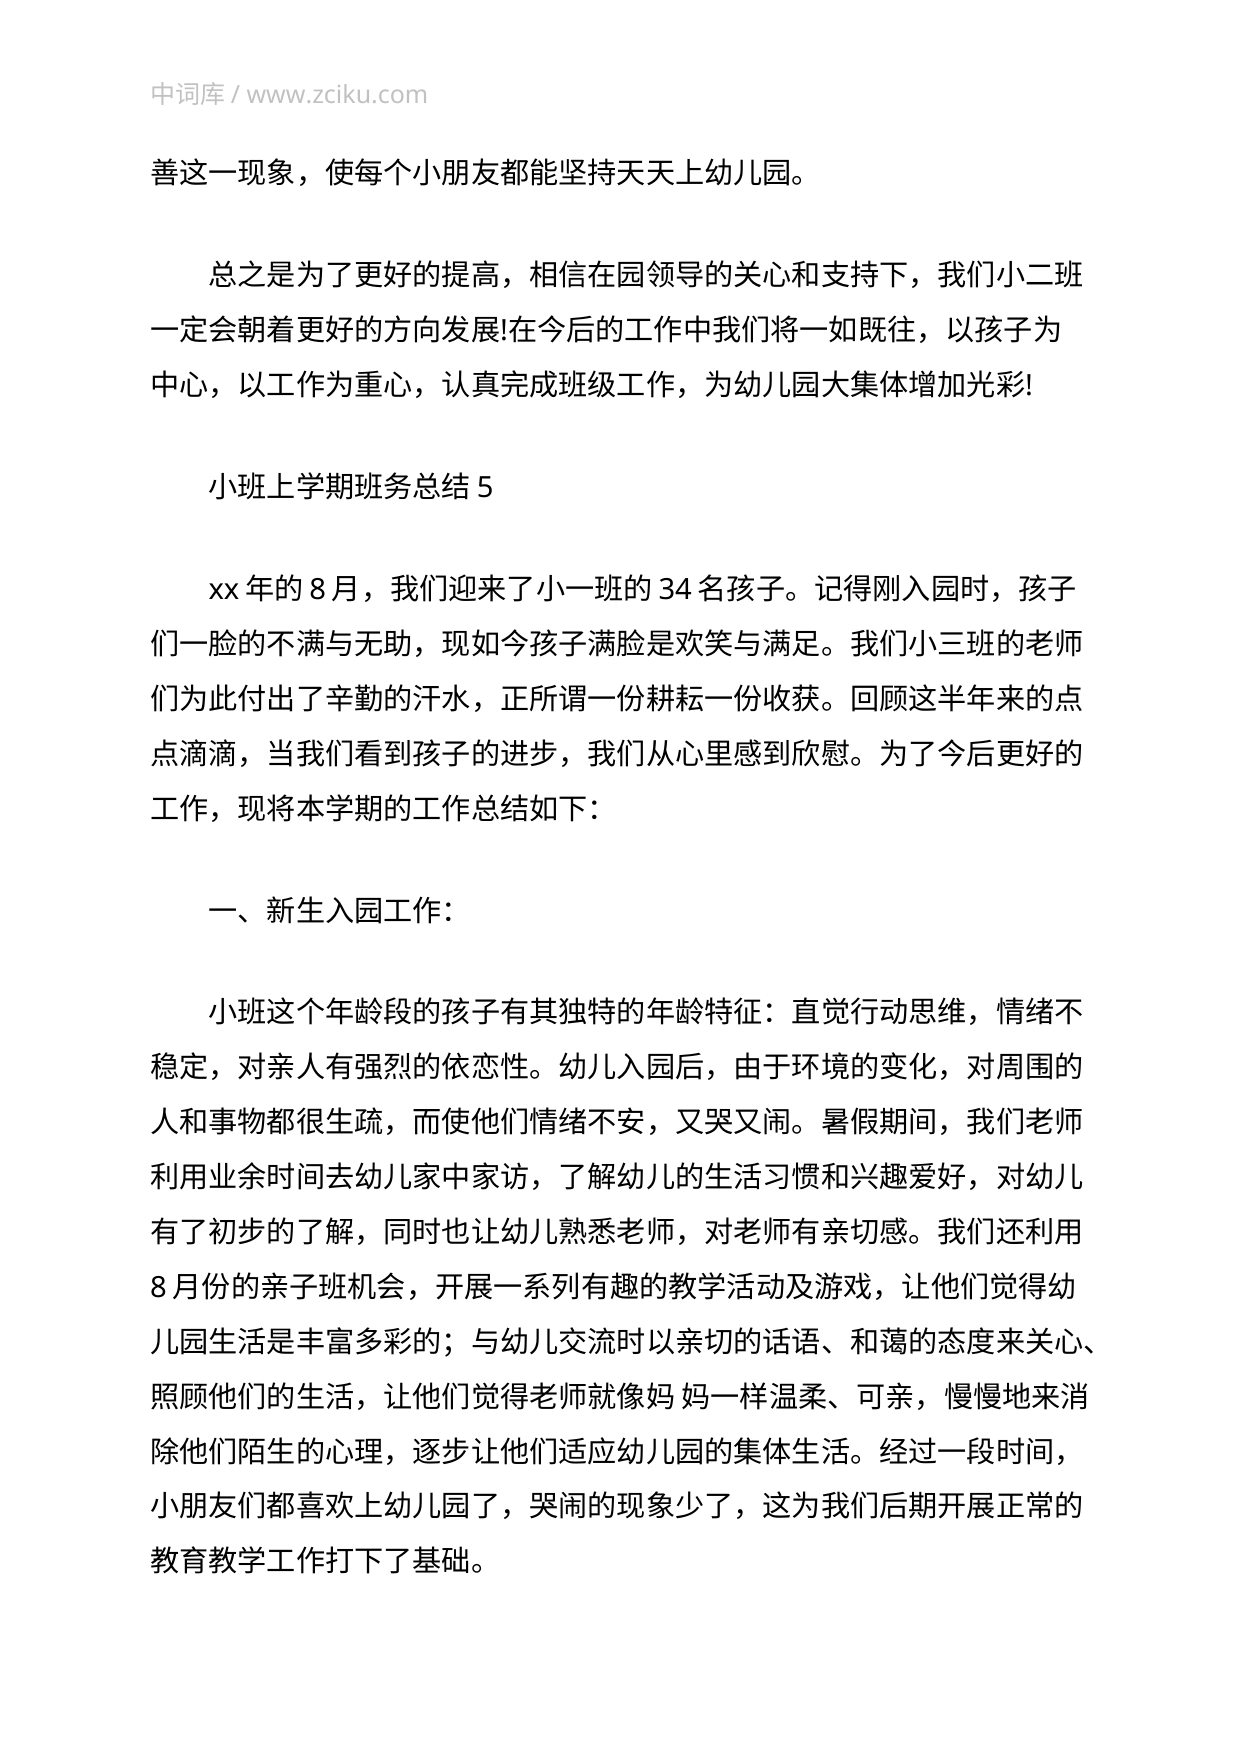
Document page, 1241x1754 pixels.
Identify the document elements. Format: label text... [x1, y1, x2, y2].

text 小班这个年龄段的孩子有其独特的年龄特征：直觉行动思维，情绪不稳定，对亲人有强烈的依恋性。幼儿入园后，由于环境的变化，对周围的人和事物都很生疏，而使他们情绪不安，又哭又闹。暑假期间，我们老师利用业余时间去幼儿家中家访，了解幼儿的生活习惯和兴趣爱好，对幼儿有了初步的了解，同时也让幼儿熟悉老师，对老师有亲切感。我们还利用8月份的亲子班机会，开展一系列有趣的教学活动及游戏，让他们觉得幼儿园生活是丰富多彩的；与幼儿交流时以亲切的话语、和蔼的态度来关心、照顾他们的生活，让他们觉得老师就像妈 妈一样温柔、可亲，慢慢地来消除他们陌生的心理，逐步让他们适应幼儿园的集体生活。经过一段时间，小朋友们都喜欢上幼儿园了，哭闹的现象少了，这为我们后期开展正常的教育教学工作打下了基础。 [150, 989, 1090, 1580]
text xx年的8月，我们迎来了小一班的34名孩子。记得刚入园时，孩子们一脸的不满与无助，现如今孩子满脸是欢笑与满足。我们小三班的老师们为此付出了辛勤的汗水，正所谓一份耕耘一份收获。回顾这半年来的点点滴滴，当我们看到孩子的进步，我们从心里感到欣慰。为了今后更好的工作，现将本学期的工作总结如下： [150, 566, 1090, 828]
text 一、新生入园工作： [150, 887, 1090, 929]
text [150, 150, 1090, 192]
text 小班上学期班务总结5 [150, 464, 1090, 506]
text 总之是为了更好的提高，相信在园领导的关心和支持下，我们小二班一定会朝着更好的方向发展!在今后的工作中我们将一如既往，以孩子为中心，以工作为重心，认真完成班级工作，为幼儿园大集体增加光彩! [150, 252, 1090, 404]
